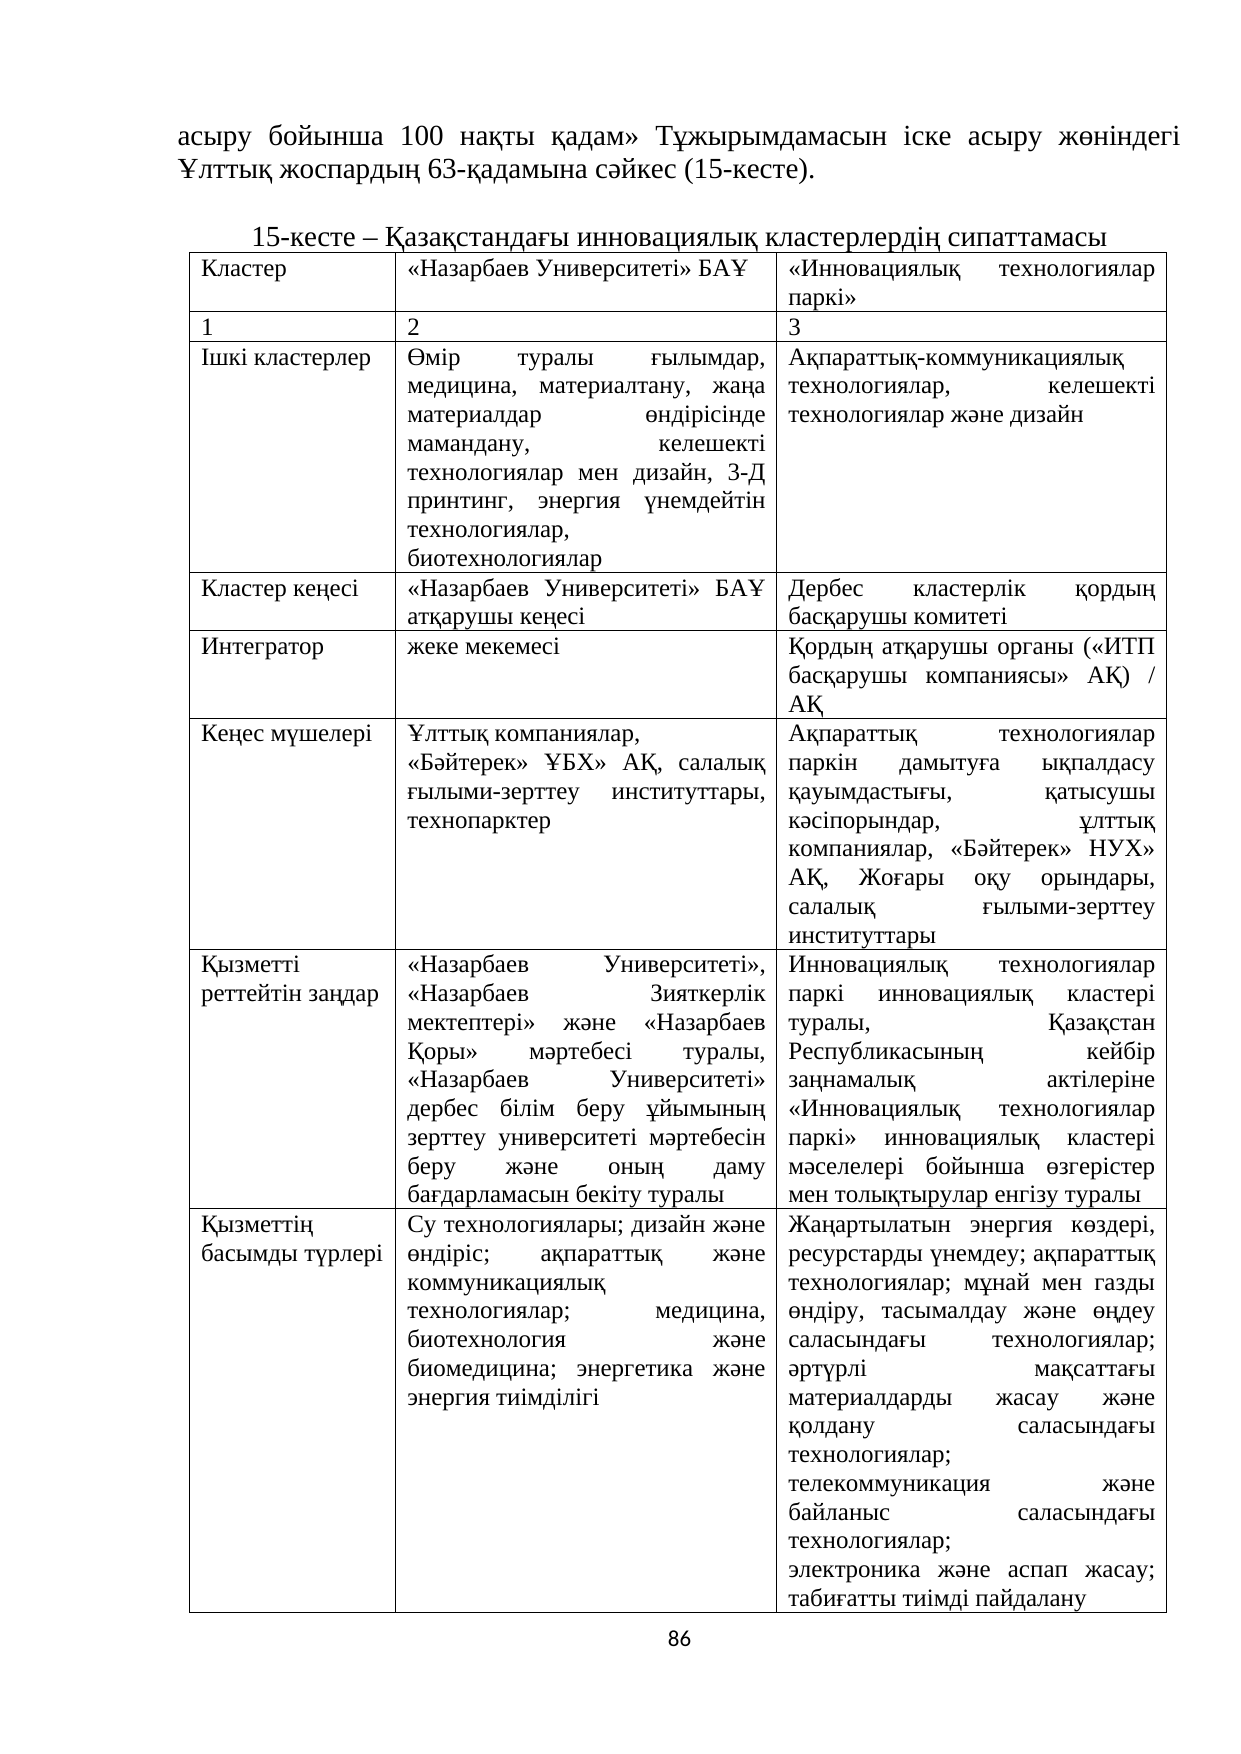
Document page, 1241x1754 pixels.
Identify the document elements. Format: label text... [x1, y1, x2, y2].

table_cell жеке мекемесі [396, 631, 776, 717]
table_cell «Назарбаев Университеті» БАҰ атқарушы кеңесі [396, 573, 776, 630]
table_cell Инновациялық технологиялар паркі инновациялық кластері туралы, Қазақстан Республикасының кейбір заңнамалық актілеріне «Инновациялық технологиялар паркі» инновациялық кластері мәселелері бойынша өзгерістер мен толықтырулар енгізу туралы [777, 950, 1166, 1208]
table_cell Кеңес мүшелері [190, 719, 395, 948]
table_cell Ұлттық компаниялар, «Бәйтерек» ҰБХ» АҚ, салалық ғылыми-зерттеу институттары, технопарктер [396, 719, 776, 948]
table_cell Қызметті реттейтін заңдар [190, 950, 395, 1208]
table_cell Интегратор [190, 631, 395, 717]
table_cell Су технологиялары; дизайн және өндіріс; ақпараттық және коммуникациялық технологиялар; медицина, биотехнология және биомедицина; энергетика және энергия тиімділігі [396, 1209, 776, 1612]
table_cell 2 [396, 312, 776, 341]
table_cell Кластер кеңесі [190, 573, 395, 630]
table_cell «Назарбаев Университеті», «Назарбаев Зияткерлік мектептері» және «Назарбаев Қоры» мәртебесі туралы, «Назарбаев Университеті» дербес білім беру ұйымының зерттеу университеті мәртебесін беру және оның даму бағдарламасын бекіту туралы [396, 950, 776, 1208]
table_cell Қызметтің басымды түрлері [190, 1209, 395, 1612]
table_cell Жаңартылатын энергия көздері, ресурстарды үнемдеу; ақпараттық технологиялар; мұнай мен газды өндіру, тасымалдау және өңдеу саласындағы технологиялар; әртүрлі мақсаттағы материалдарды жасау және қолдану саласындағы технологиялар; телекоммуникация және байланыс саласындағы технологиялар; электроника және аспап жасау; табиғатты тиімді пайдалану [777, 1209, 1166, 1612]
table_header «Назарбаев Университеті» БАҰ [396, 253, 776, 311]
table_cell Ақпараттық технологиялар паркін дамытуға ықпалдасу қауымдастығы, қатысушы кәсіпорындар, ұлттық компаниялар, «Бәйтерек» НУХ» АҚ, Жоғары оқу орындары, салалық ғылыми-зерттеу институттары [777, 719, 1166, 948]
table_cell Өмір туралы ғылымдар, медицина, материалтану, жаңа материалдар өндірісінде мамандану, келешекті технологиялар мен дизайн, 3-Д принтинг, энергия үнемдейтін технологиялар, биотехнологиялар [396, 342, 776, 572]
table_cell 1 [190, 312, 395, 341]
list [140, 118, 1181, 185]
table_cell Ішкі кластерлер [190, 342, 395, 572]
table_header Кластер [190, 253, 395, 311]
table_cell 3 [777, 312, 1166, 341]
table_cell Ақпараттық-коммуникациялық технологиялар, келешекті технологиялар және дизайн [777, 342, 1166, 572]
table_header «Инновациялық технологиялар паркі» [777, 253, 1166, 311]
table_cell Дербес кластерлік қордың басқарушы комитеті [777, 573, 1166, 630]
table_cell Қордың атқарушы органы («ИТП басқарушы компаниясы» АҚ) / АҚ [777, 631, 1166, 717]
list 15-кесте – Қазақстандағы инновациялық кластерлердің сипаттамасы [177, 219, 1181, 252]
